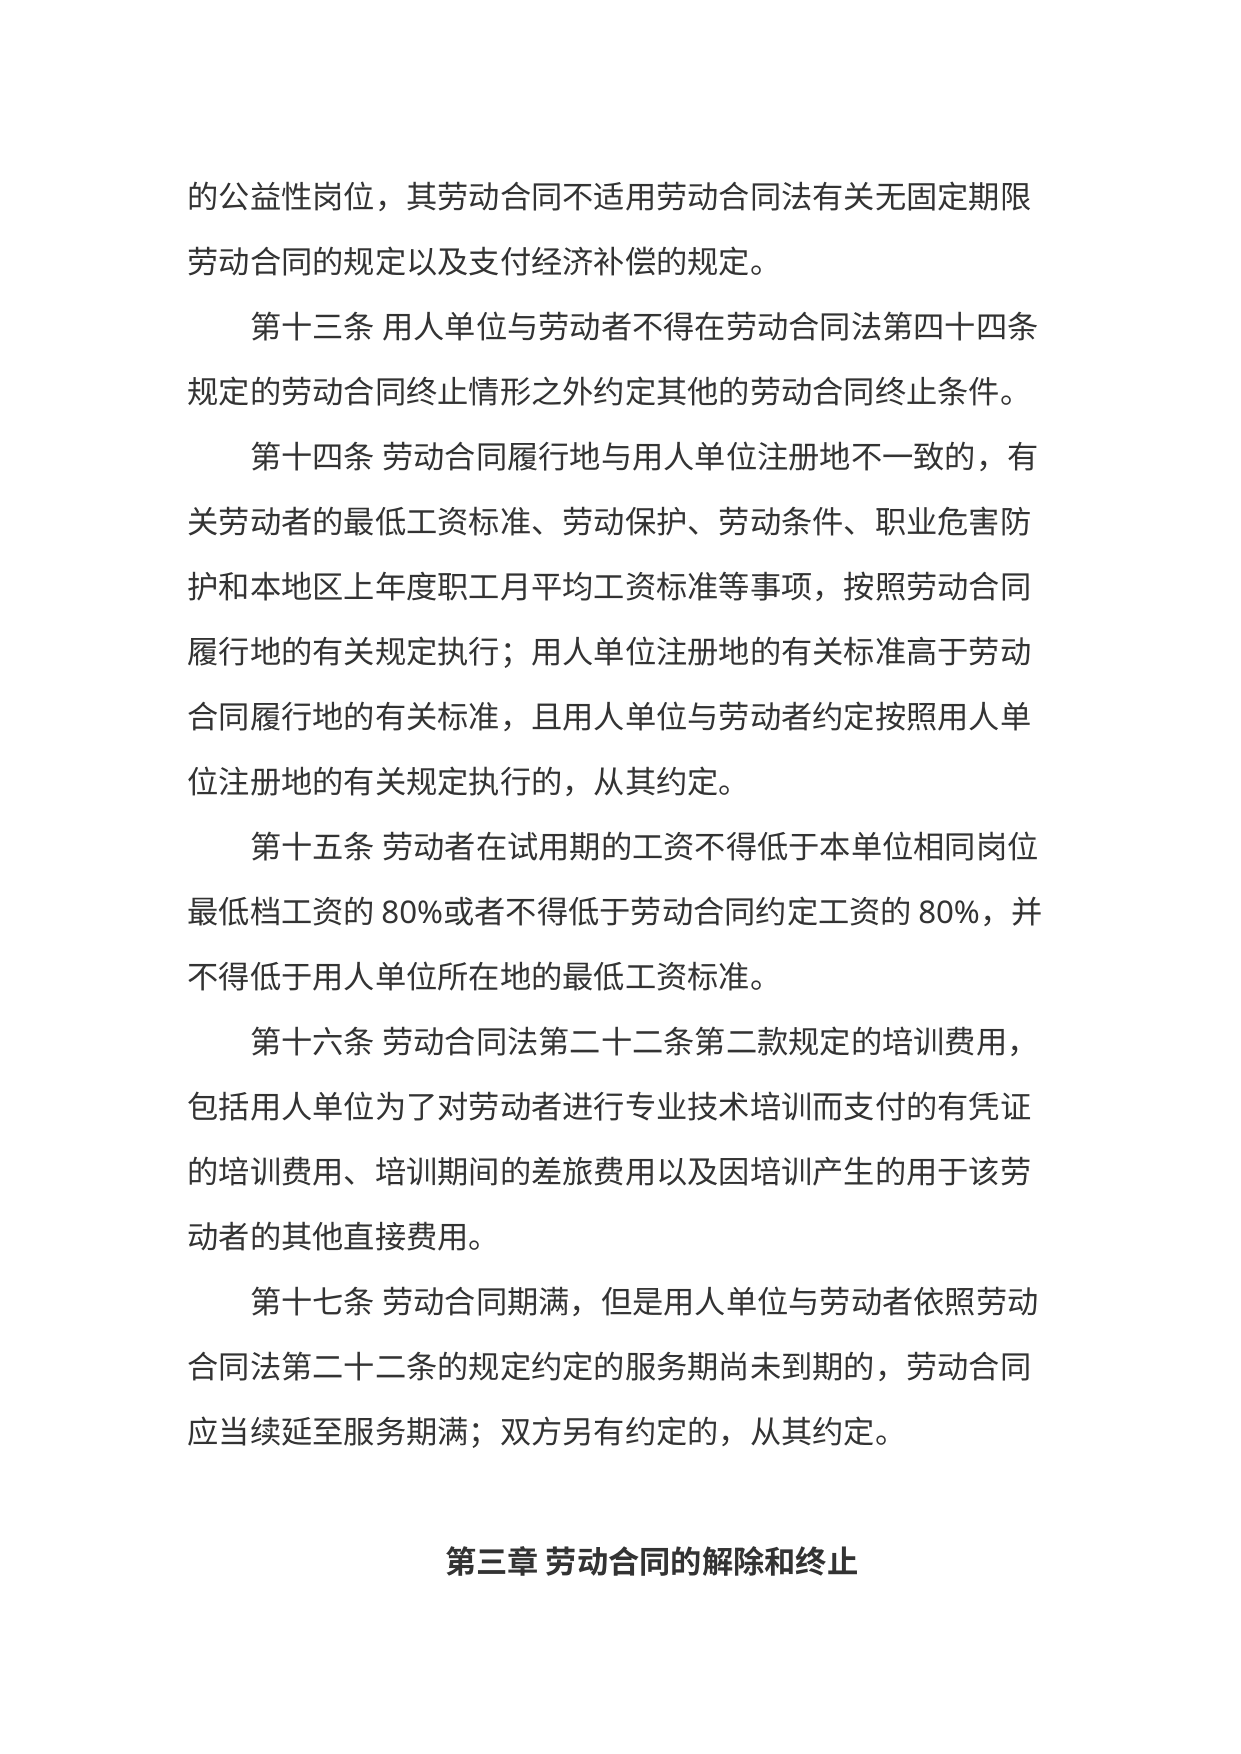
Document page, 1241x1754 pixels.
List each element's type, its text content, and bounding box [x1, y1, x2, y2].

text 第十三条 用人单位与劳动者不得在劳动合同法第四十四条规定的劳动合同终止情形之外约定其他的劳动合同终止条件。 [187, 292, 1053, 422]
text 第十四条 劳动合同履行地与用人单位注册地不一致的，有关劳动者的最低工资标准、劳动保护、劳动条件、职业危害防护和本地区上年度职工月平均工资标准等事项，按照劳动合同履行地的有关规定执行；用人单位注册地的有关标准高于劳动合同履行地的有关标准，且用人单位与劳动者约定按照用人单位注册地的有关规定执行的，从其约定。 [187, 422, 1053, 812]
text 第三章 劳动合同的解除和终止 [187, 1527, 1053, 1592]
text 第十六条 劳动合同法第二十二条第二款规定的培训费用，包括用人单位为了对劳动者进行专业技术培训而支付的有凭证的培训费用、培训期间的差旅费用以及因培训产生的用于该劳动者的其他直接费用。 [187, 1007, 1053, 1267]
text 第十七条 劳动合同期满，但是用人单位与劳动者依照劳动合同法第二十二条的规定约定的服务期尚未到期的，劳动合同应当续延至服务期满；双方另有约定的，从其约定。 [187, 1267, 1053, 1462]
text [187, 162, 1053, 292]
text 第十五条 劳动者在试用期的工资不得低于本单位相同岗位最低档工资的80%或者不得低于劳动合同约定工资的80%，并不得低于用人单位所在地的最低工资标准。 [187, 812, 1053, 1007]
